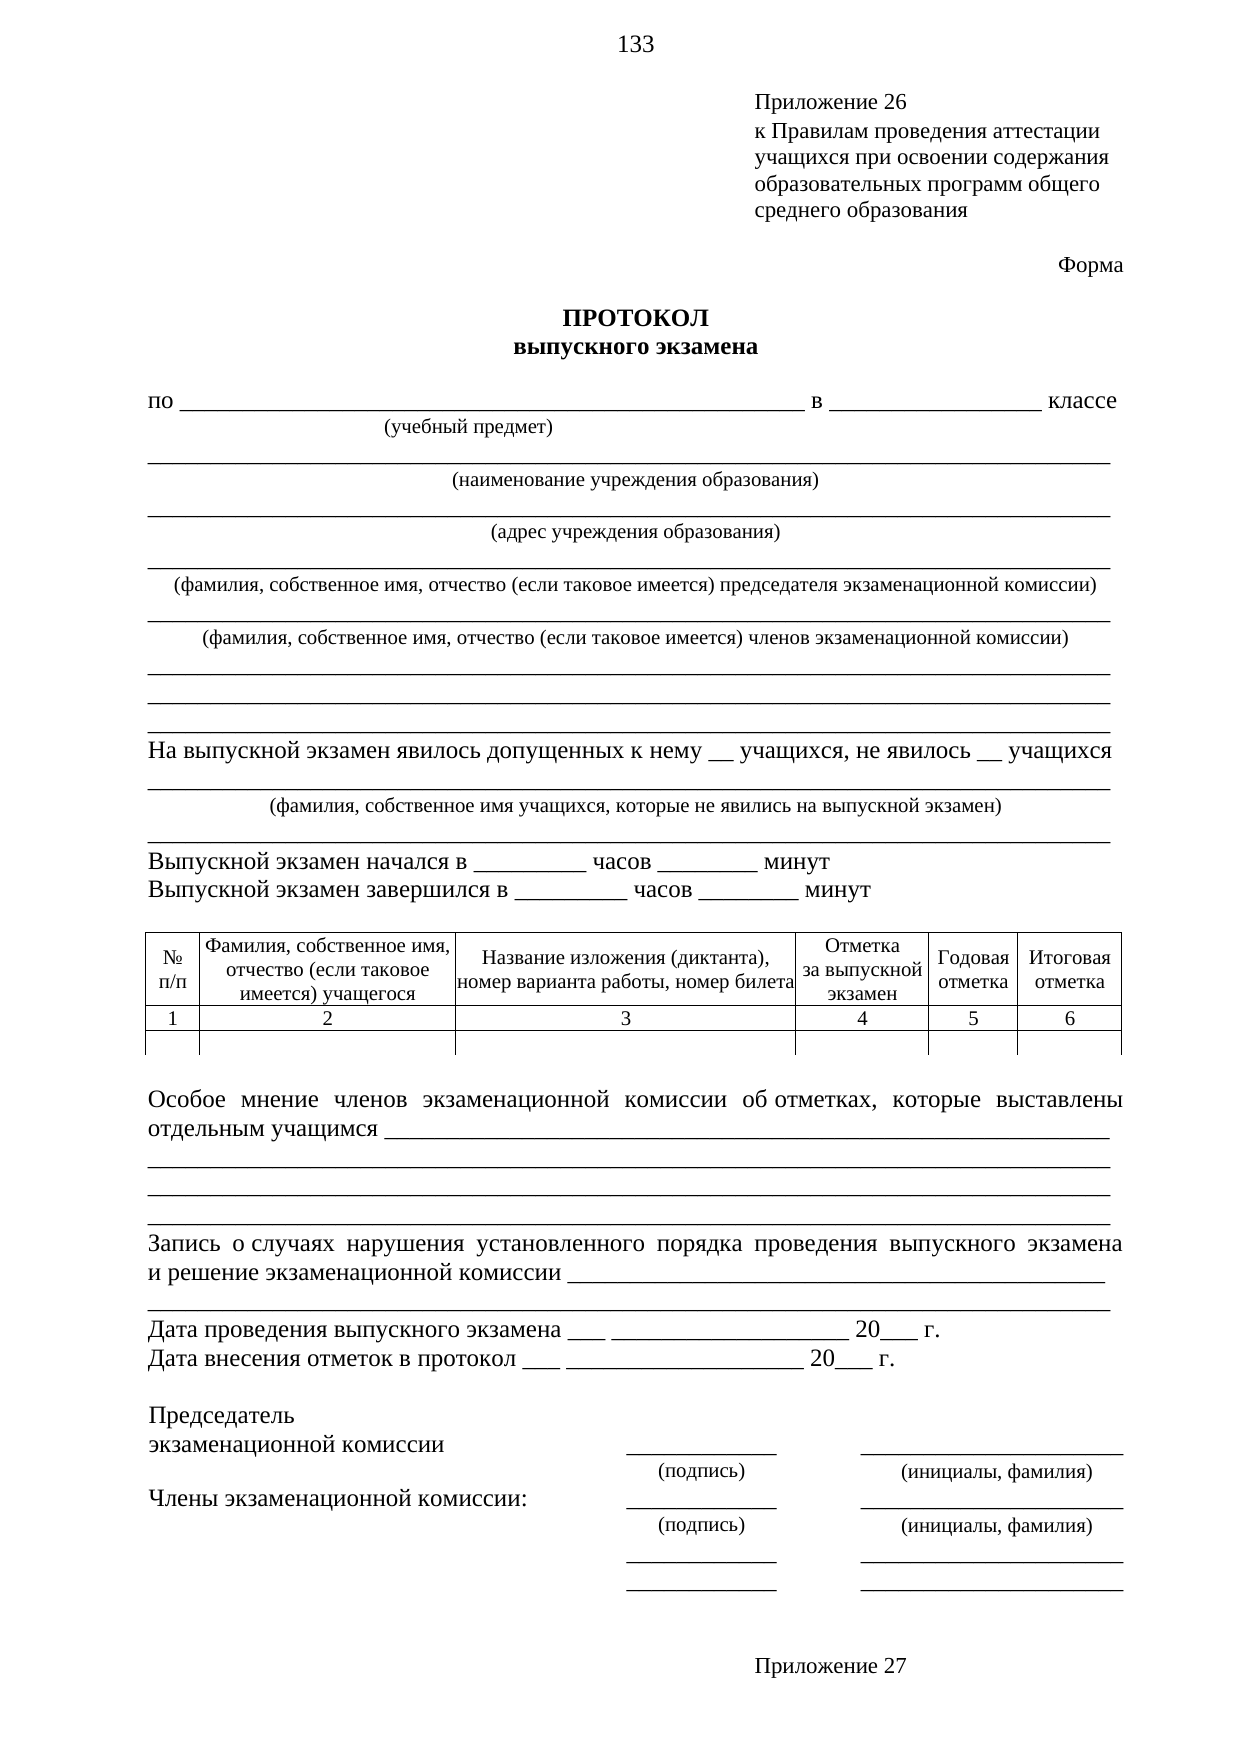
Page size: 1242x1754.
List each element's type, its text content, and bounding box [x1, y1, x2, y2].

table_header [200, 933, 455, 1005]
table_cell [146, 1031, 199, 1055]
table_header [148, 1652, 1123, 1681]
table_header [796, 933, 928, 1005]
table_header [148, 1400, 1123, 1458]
text _____________________________________________________________________________ [148, 817, 1123, 846]
text Дата проведения выпускного экзамена ___ ___________________ 20___ г. [148, 1314, 1123, 1343]
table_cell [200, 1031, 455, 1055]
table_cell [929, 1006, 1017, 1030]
text Запись о случаях нарушения установленного порядка проведения выпускного экзамена и решение экзаменационной комиссии ___________________________________________ [148, 1228, 1123, 1285]
text по __________________________________________________ в _________________ классе [148, 385, 1123, 414]
text _____________________________________________________________________________ [148, 491, 1123, 519]
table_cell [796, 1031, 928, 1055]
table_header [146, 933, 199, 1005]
text (фамилия, собственное имя, отчество (если таковое имеется) членов экзаменационной комиссии) [148, 625, 1123, 649]
text _____________________________________________________________________________ [148, 596, 1123, 625]
text _____________________________________________________________________________ [148, 1199, 1123, 1228]
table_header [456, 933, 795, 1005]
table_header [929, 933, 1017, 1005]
text _____________________________________________________________________________ [148, 678, 1123, 707]
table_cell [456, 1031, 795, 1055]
text _____________________________________________________________________________ [148, 438, 1123, 467]
text (фамилия, собственное имя учащихся, которые не явились на выпускной экзамен) [148, 793, 1123, 817]
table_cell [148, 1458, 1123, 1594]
text (наименование учреждения образования) [148, 467, 1123, 491]
text _____________________________________________________________________________ [148, 764, 1123, 793]
text (фамилия, собственное имя, отчество (если таковое имеется) председателя экзаменационной комиссии) [148, 572, 1123, 596]
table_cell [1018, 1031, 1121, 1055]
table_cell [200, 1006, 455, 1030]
title ПРОТОКОЛ выпускного экзамена [148, 303, 1123, 360]
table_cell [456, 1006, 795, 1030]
text (адрес учреждения образования) [148, 519, 1123, 543]
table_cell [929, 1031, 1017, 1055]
text _____________________________________________________________________________ [148, 1142, 1123, 1170]
text _____________________________________________________________________________ [148, 1170, 1123, 1199]
text _____________________________________________________________________________ [148, 543, 1123, 572]
text Выпускной экзамен начался в _________ часов ________ минут [148, 846, 1123, 874]
text (учебный предмет) [384, 414, 1123, 438]
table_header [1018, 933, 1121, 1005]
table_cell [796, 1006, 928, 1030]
text Форма [148, 251, 1123, 278]
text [148, 1285, 1123, 1314]
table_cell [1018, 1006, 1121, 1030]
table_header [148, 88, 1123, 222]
text _____________________________________________________________________________ [148, 707, 1123, 735]
text Дата внесения отметок в протокол ___ ___________________ 20___ г. [148, 1343, 1123, 1372]
text Выпускной экзамен завершился в _________ часов ________ минут [148, 874, 1123, 903]
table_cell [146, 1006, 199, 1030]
text На выпускной экзамен явилось допущенных к нему __ учащихся, не явилось __ учащихся [148, 735, 1123, 764]
text _____________________________________________________________________________ [148, 649, 1123, 678]
text Особое мнение членов экзаменационной комиссии об отметках, которые выставлены отдельным учащимся __________________________________________________________ [148, 1084, 1123, 1142]
